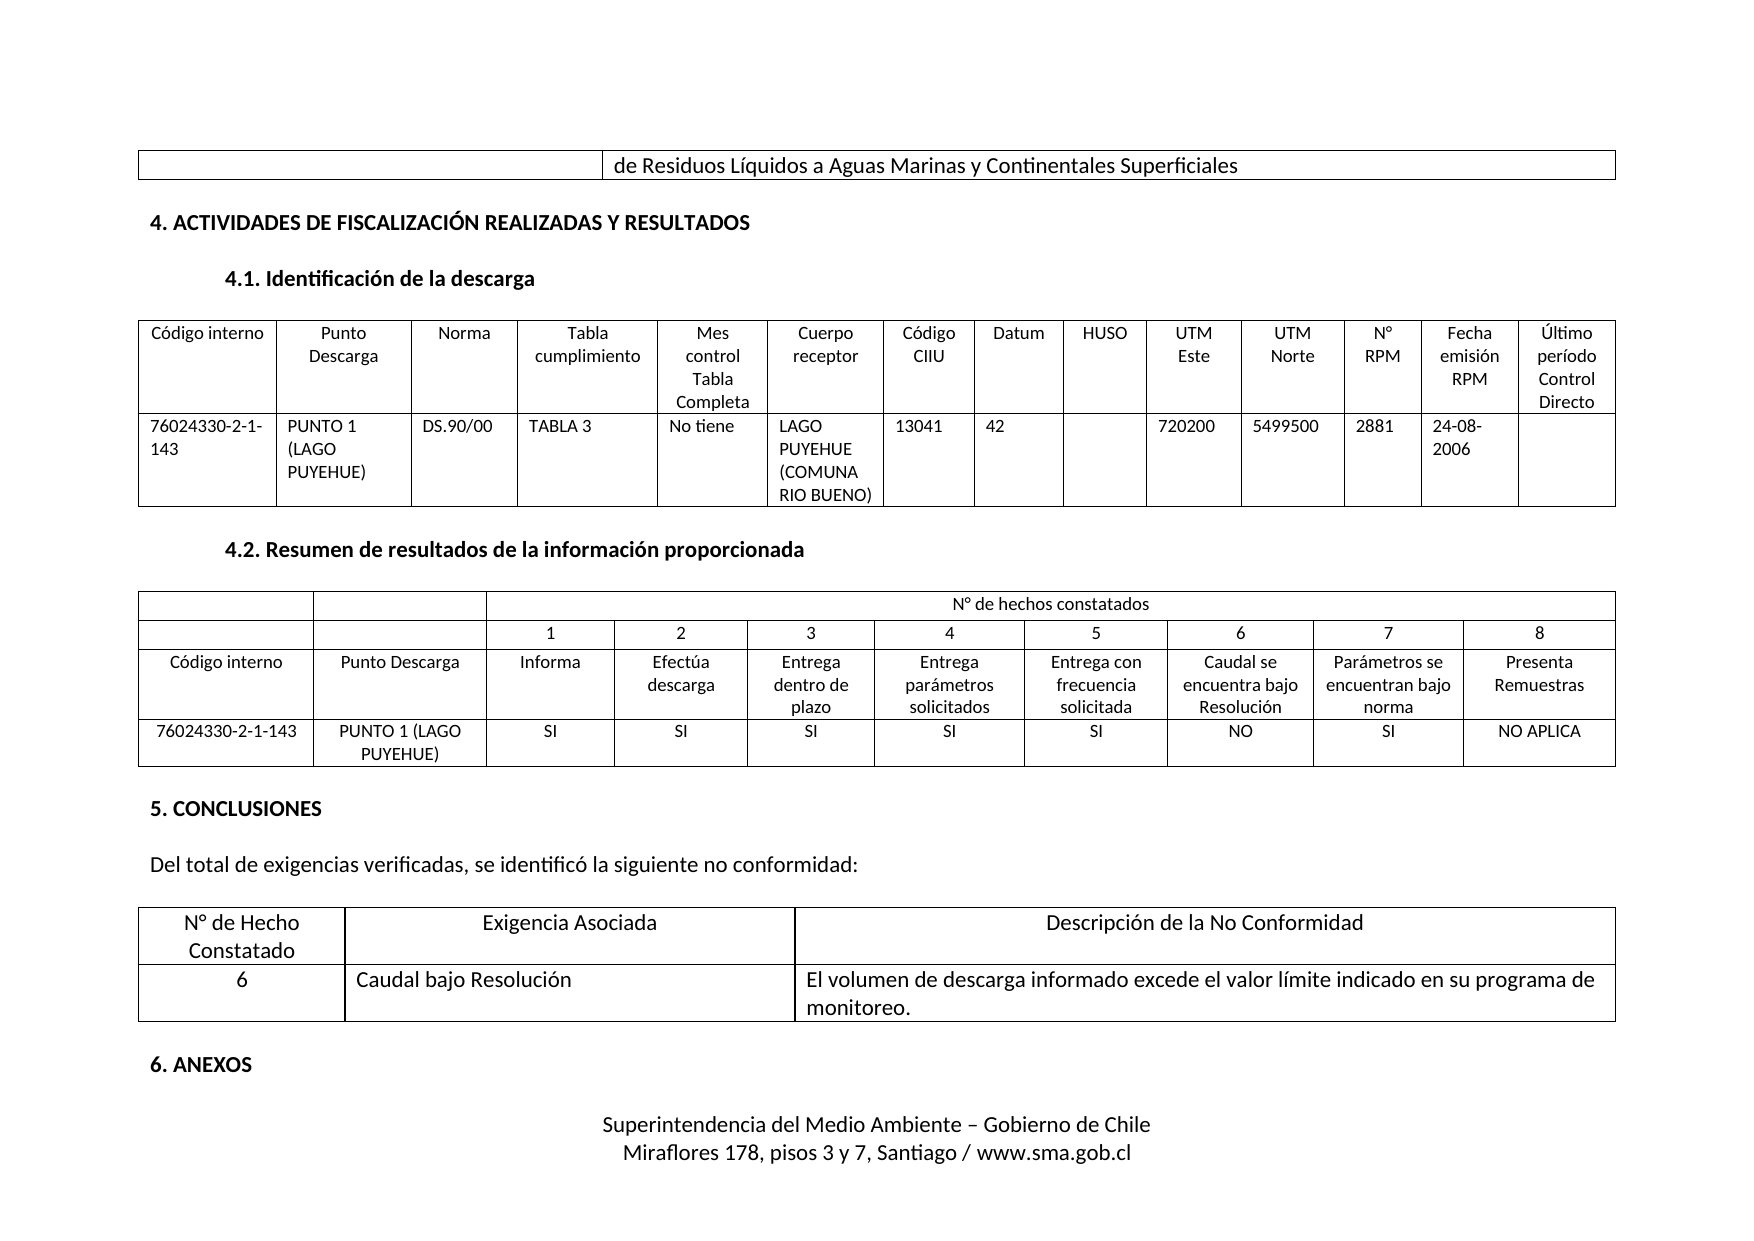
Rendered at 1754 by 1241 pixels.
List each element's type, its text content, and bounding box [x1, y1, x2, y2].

table_cell DS.90/00 [412, 414, 517, 506]
table_header HUSO [1064, 321, 1146, 413]
table_header Punto Descarga [277, 321, 411, 413]
table_cell 8 [1464, 621, 1615, 649]
table_header Datum [975, 321, 1063, 413]
table_cell 24-08-2006 [1422, 414, 1518, 506]
table_cell 76024330-2-1-143 [139, 414, 276, 506]
table_cell [1519, 414, 1615, 506]
table_header Norma [412, 321, 517, 413]
table_cell 1 [487, 621, 614, 649]
table_cell Caudal bajo Resolución [346, 965, 794, 1021]
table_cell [603, 151, 1615, 179]
table_header Cuerpo receptor [768, 321, 883, 413]
table_cell El volumen de descarga informado excede el valor límite indicado en su programa de monitoreo. [796, 965, 1615, 1021]
table_cell [314, 621, 486, 649]
table_cell Efectúa descarga [615, 650, 747, 719]
text 4. ACTIVIDADES DE FISCALIZACIÓN REALIZADAS Y RESULTADOS [150, 180, 1604, 236]
table_cell 13041 [884, 414, 974, 506]
table_cell SI [1025, 720, 1167, 766]
table_header Fecha emisión RPM [1422, 321, 1518, 413]
table_cell 5499500 [1242, 414, 1344, 506]
table_header Código interno [139, 321, 276, 413]
table_header [139, 592, 313, 620]
table_cell 42 [975, 414, 1063, 506]
text 6. ANEXOS [150, 1022, 1604, 1078]
table_cell 6 [1168, 621, 1313, 649]
table_header [314, 592, 486, 620]
table_cell PUNTO 1 (LAGO PUYEHUE) [277, 414, 411, 506]
text Del total de exigencias verificadas, se identificó la siguiente no conformidad: [150, 823, 1604, 879]
table_cell PUNTO 1 (LAGO PUYEHUE) [314, 720, 486, 766]
table_cell NO APLICA [1464, 720, 1615, 766]
table_cell Código interno [139, 650, 313, 719]
table_cell Informa [487, 650, 614, 719]
text 4.2. Resumen de resultados de la información proporcionada [150, 507, 1604, 563]
table_header Último período Control Directo [1519, 321, 1615, 413]
table_cell SI [875, 720, 1024, 766]
table_cell 4 [875, 621, 1024, 649]
table_cell 76024330-2-1-143 [139, 720, 313, 766]
table_cell Parámetros se encuentran bajo norma [1314, 650, 1463, 719]
table_cell LAGO PUYEHUE (COMUNA RIO BUENO) [768, 414, 883, 506]
table_header Descripción de la No Conformidad [796, 908, 1615, 964]
table_cell 5 [1025, 621, 1167, 649]
table_cell 6 [139, 965, 344, 1021]
table_cell SI [748, 720, 874, 766]
table_cell Entrega dentro de plazo [748, 650, 874, 719]
table_cell TABLA 3 [518, 414, 657, 506]
table_cell SI [487, 720, 614, 766]
table_cell SI [615, 720, 747, 766]
table_header Código CIIU [884, 321, 974, 413]
table_header UTM Norte [1242, 321, 1344, 413]
table_cell 2881 [1345, 414, 1421, 506]
table_cell [139, 621, 313, 649]
table_cell SI [1314, 720, 1463, 766]
text 4.1. Identificación de la descarga [150, 236, 1604, 292]
table_cell Entrega con frecuencia solicitada [1025, 650, 1167, 719]
table_cell Caudal se encuentra bajo Resolución [1168, 650, 1313, 719]
table_header N° de Hecho Constatado [139, 908, 344, 964]
table_cell Entrega parámetros solicitados [875, 650, 1024, 719]
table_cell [139, 151, 602, 179]
table_cell NO [1168, 720, 1313, 766]
table_header N° RPM [1345, 321, 1421, 413]
table_header Mes control Tabla Completa [658, 321, 767, 413]
table_cell 7 [1314, 621, 1463, 649]
table_cell Presenta Remuestras [1464, 650, 1615, 719]
table_cell 3 [748, 621, 874, 649]
table_cell 2 [615, 621, 747, 649]
table_header N° de hechos constatados [487, 592, 1615, 620]
text 5. CONCLUSIONES [150, 767, 1604, 823]
table_cell 720200 [1147, 414, 1241, 506]
table_header Exigencia Asociada [346, 908, 794, 964]
table_cell No tiene [658, 414, 767, 506]
table_cell Punto Descarga [314, 650, 486, 719]
table_header Tabla cumplimiento [518, 321, 657, 413]
table_cell [1064, 414, 1146, 506]
table_header UTM Este [1147, 321, 1241, 413]
